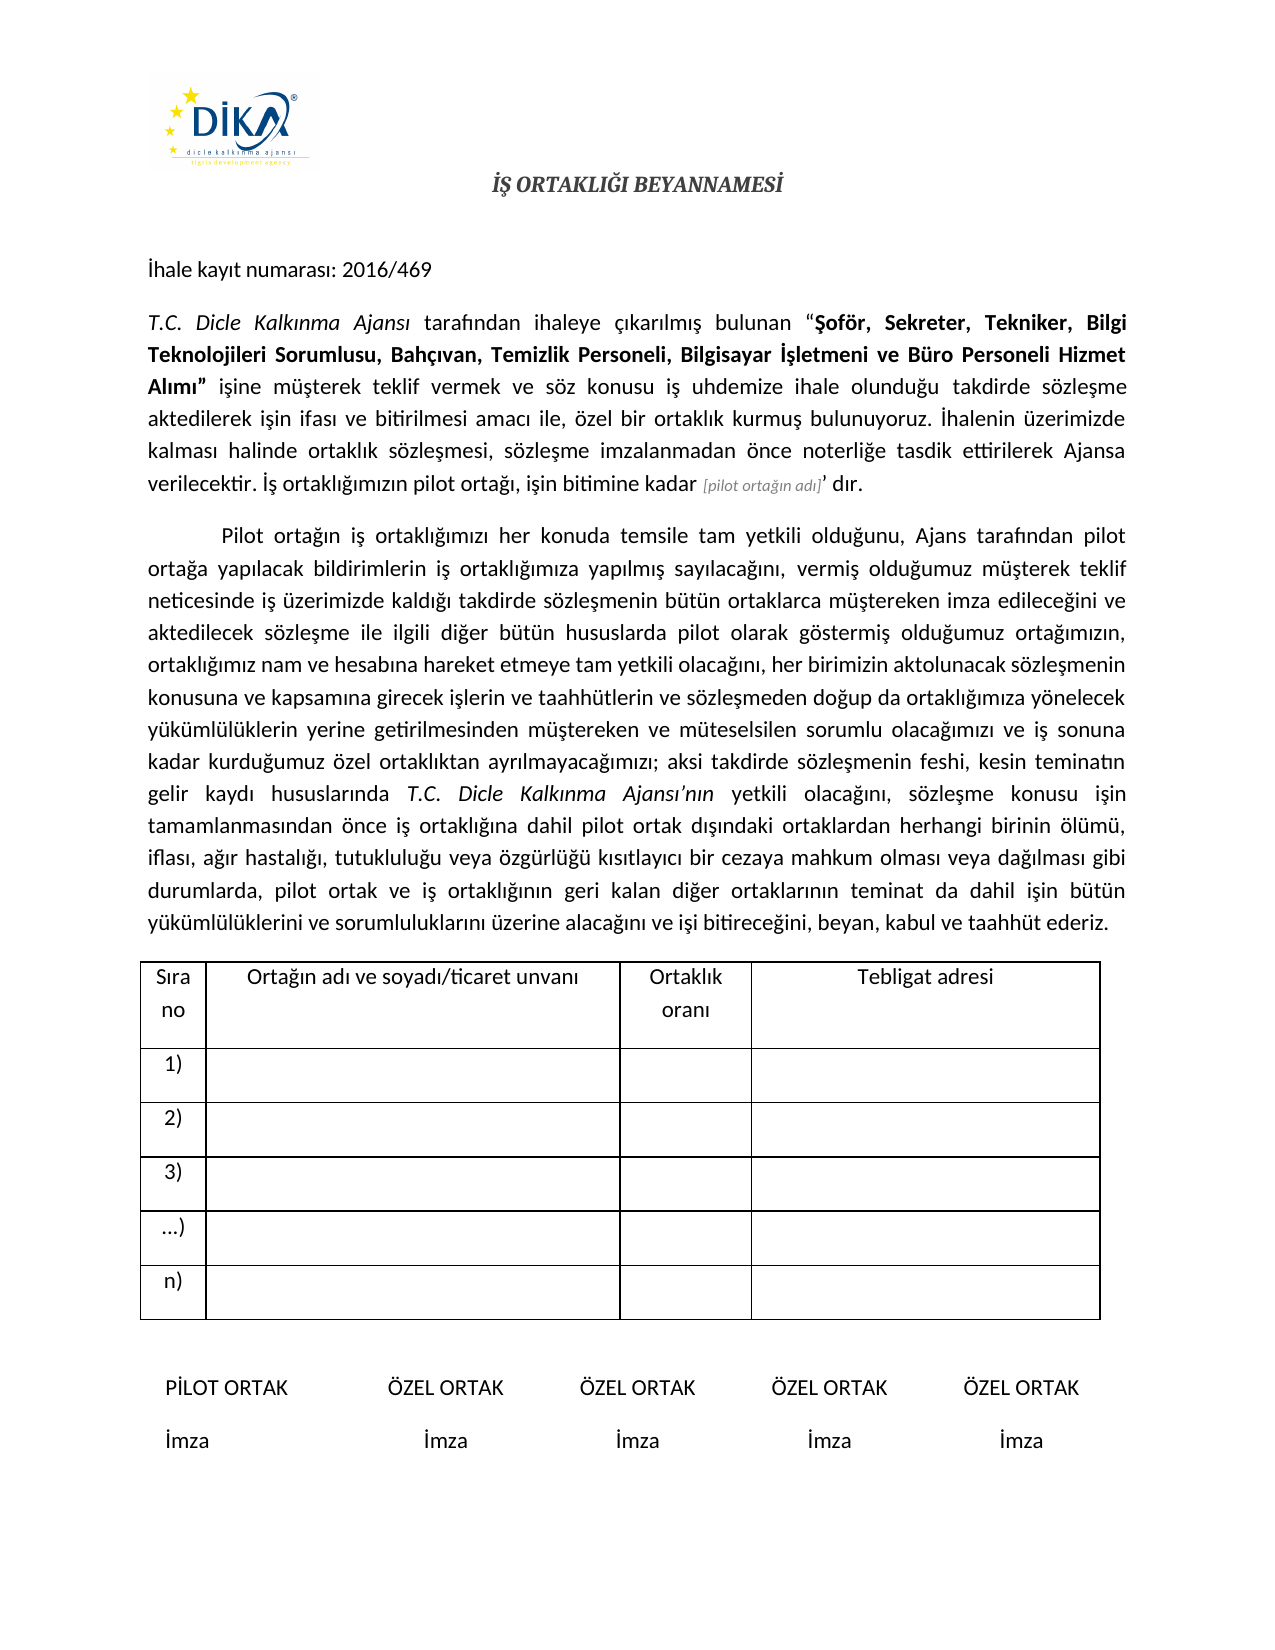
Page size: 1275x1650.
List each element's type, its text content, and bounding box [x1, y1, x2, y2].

table_header Tebligat adresi [752, 963, 1099, 1047]
text Pilot ortağın iş ortaklığımızı her konuda temsile tam yetkili olduğunu, Ajans tarafından pilot ortağa yapılacak bildirimlerin iş ortaklığımıza yapılmış sayılacağını, vermiş olduğumuz müşterek teklif neticesinde iş üzerimizde kaldığı takdirde sözleşmenin bütün ortaklarca müştereken imza edileceğini ve aktedilecek sözleşme ile ilgili diğer bütün hususlarda pilot olarak göstermiş olduğumuz ortağımızın, ortaklığımız nam ve hesabına hareket etmeye tam yetkili olacağını, her birimizin aktolunacak sözleşmenin konusuna ve kapsamına girecek işlerin ve taahhütlerin ve sözleşmeden doğup da ortaklığımıza yönelecek yükümlülüklerin yerine getirilmesinden müştereken ve müteselsilen sorumlu olacağımızı ve iş sonuna kadar kurduğumuz özel ortaklıktan ayrılmayacağımızı; aksi takdirde sözleşmenin feshi, kesin teminatın gelir kaydı hususlarında T.C. Dicle Kalkınma Ajansı’nın yetkili olacağını, sözleşme konusu işin tamamlanmasından önce iş ortaklığına dahil pilot ortak dışındaki ortaklardan herhangi birinin ölümü, iflası, ağır hastalığı, tutukluluğu veya özgürlüğü kısıtlayıcı bir cezaya mahkum olması veya dağılması gibi durumlarda, pilot ortak ve iş ortaklığının geri kalan diğer ortaklarının teminat da dahil işin bütün yükümlülüklerini ve sorumluluklarını üzerine alacağını ve işi bitireceğini, beyan, kabul ve taahhüt ederiz. [148, 522, 1127, 936]
table_cell [752, 1158, 1099, 1210]
picture [147, 73, 320, 172]
table_header Ortağın adı ve soyadı/ticaret unvanı [207, 963, 619, 1047]
table_cell 3) [141, 1158, 205, 1210]
table_cell İmza [734, 1426, 925, 1479]
table_cell İmza [158, 1426, 350, 1479]
table_cell [621, 1103, 751, 1156]
table_cell [207, 1158, 619, 1210]
subtitle İŞ ORTAKLIĞI BEYANNAMESİ [148, 171, 1127, 198]
table_cell [752, 1212, 1099, 1264]
table_cell n) [141, 1266, 205, 1319]
table_cell [752, 1103, 1099, 1156]
table_cell İmza [925, 1426, 1117, 1479]
table_cell ...) [141, 1212, 205, 1264]
table_cell [207, 1103, 619, 1156]
table_cell [207, 1212, 619, 1264]
table_cell İmza [350, 1426, 542, 1479]
table_cell [752, 1049, 1099, 1102]
table_cell [207, 1266, 619, 1319]
text İhale kayıt numarası: 2016/469 [148, 255, 1127, 283]
table_cell [621, 1049, 751, 1102]
table_cell [621, 1212, 751, 1264]
table_cell [752, 1266, 1099, 1319]
table_header Ortaklık oranı [621, 963, 751, 1047]
table_header ÖZEL ORTAK [925, 1373, 1117, 1426]
table_header ÖZEL ORTAK [734, 1373, 925, 1426]
table_cell İmza [542, 1426, 733, 1479]
table_header ÖZEL ORTAK [542, 1373, 733, 1426]
table_cell [207, 1049, 619, 1102]
table_header ÖZEL ORTAK [350, 1373, 542, 1426]
table_cell 1) [141, 1049, 205, 1102]
table_cell [621, 1266, 751, 1319]
table_header PİLOT ORTAK [158, 1373, 350, 1426]
table_cell 2) [141, 1103, 205, 1156]
table_cell [621, 1158, 751, 1210]
text T.C. Dicle Kalkınma Ajansı tarafından ihaleye çıkarılmış bulunan “Şoför, Sekreter, Tekniker, Bilgi Teknolojileri Sorumlusu, Bahçıvan, Temizlik Personeli, Bilgisayar İşletmeni ve Büro Personeli Hizmet Alımı” işine müşterek teklif vermek ve söz konusu iş uhdemize ihale olunduğu takdirde sözleşme aktedilerek işin ifası ve bitirilmesi amacı ile, özel bir ortaklık kurmuş bulunuyoruz. İhalenin üzerimizde kalması halinde ortaklık sözleşmesi, sözleşme imzalanmadan önce noterliğe tasdik ettirilerek Ajansa verilecektir. İş ortaklığımızın pilot ortağı, işin bitimine kadar [pilot ortağın adı]’ dır. [148, 308, 1127, 497]
table_header Sıra no [141, 963, 205, 1047]
